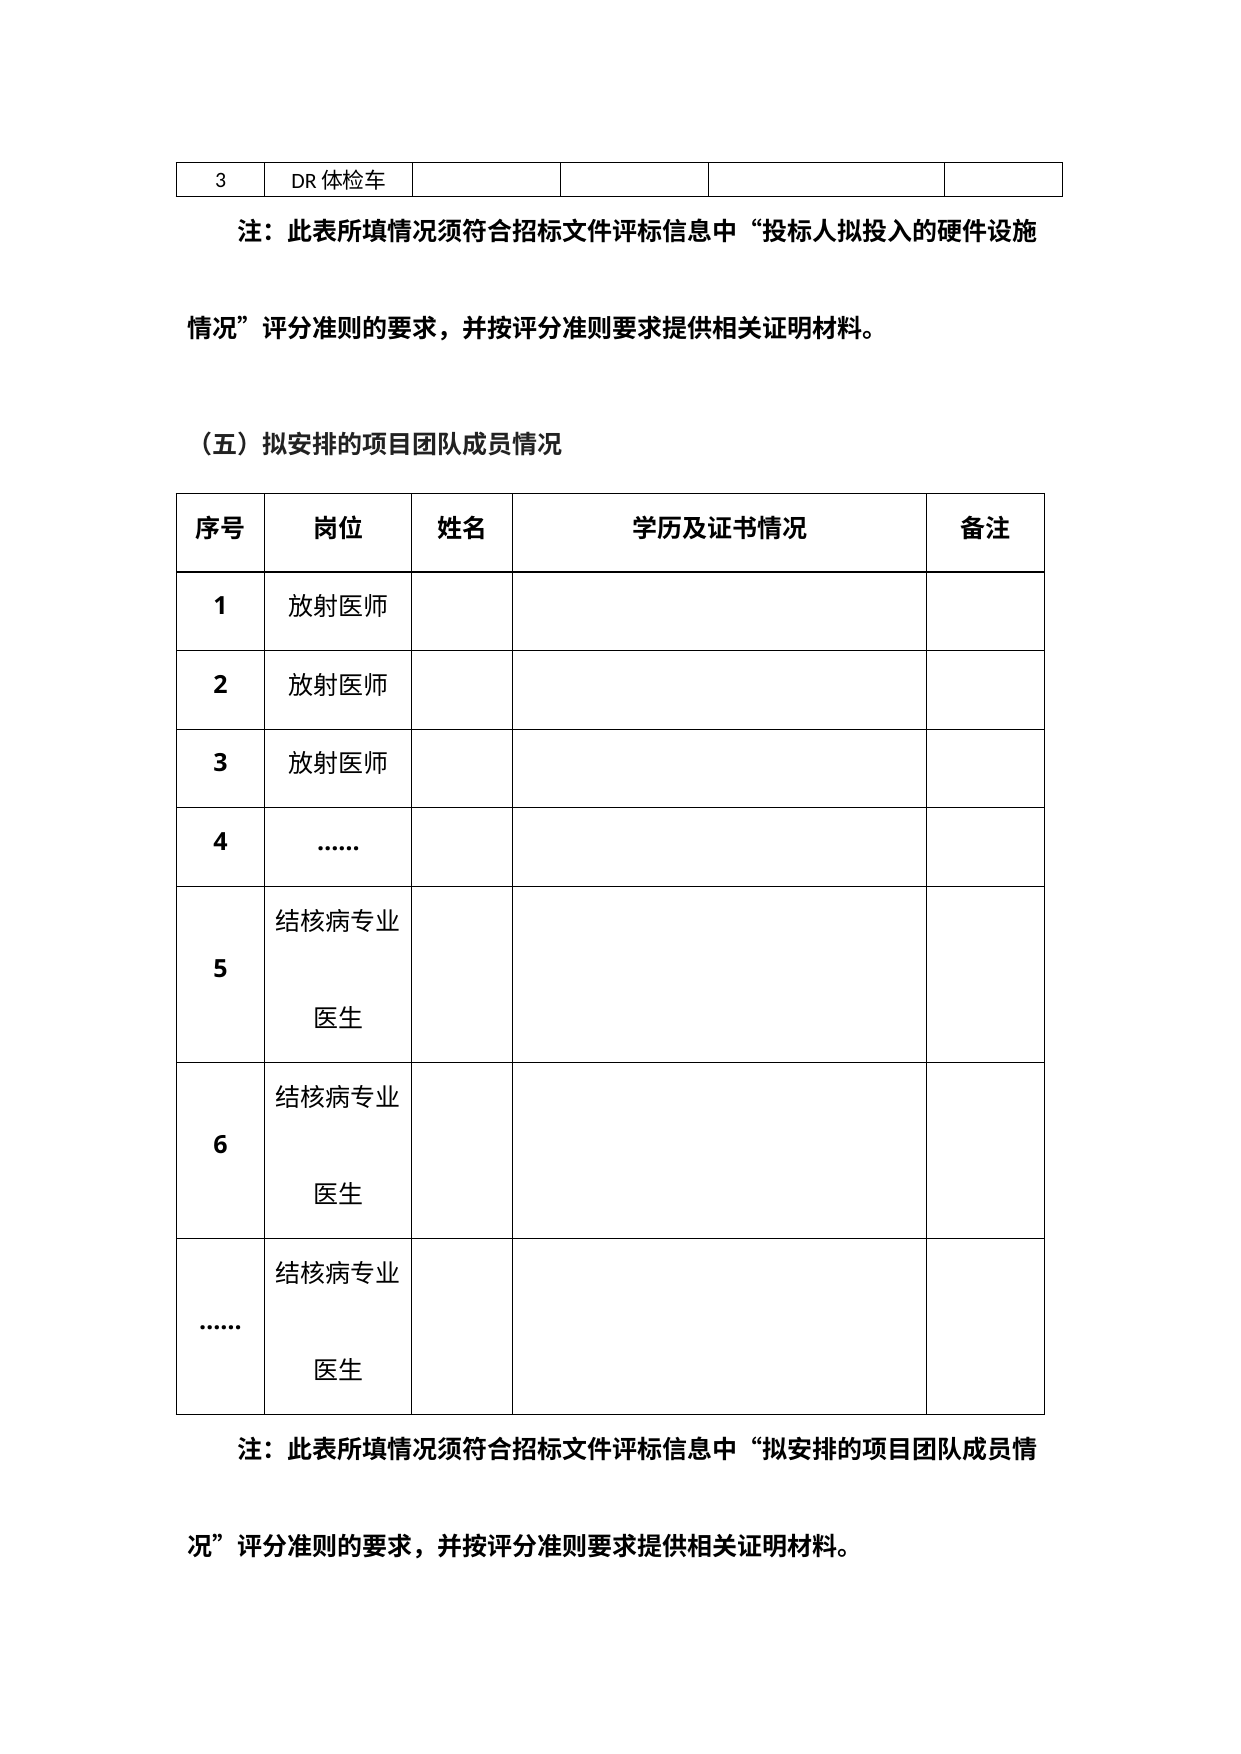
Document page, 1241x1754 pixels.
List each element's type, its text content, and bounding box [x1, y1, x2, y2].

table_cell [412, 1239, 512, 1414]
table_cell [945, 163, 1062, 196]
table_cell [709, 163, 944, 196]
table_cell [412, 730, 512, 807]
table_cell DR体检车 [265, 163, 412, 196]
text （五）拟安排的项目团队成员情况 [187, 410, 1053, 475]
table_header 学历及证书情况 [513, 494, 926, 571]
table_cell [927, 573, 1044, 650]
table_cell [927, 887, 1044, 1062]
table_cell [513, 651, 926, 728]
text 注：此表所填情况须符合招标文件评标信息中“投标人拟投入的硬件设施情况”评分准则的要求，并按评分准则要求提供相关证明材料。 [187, 197, 1053, 359]
table_cell [412, 887, 512, 1062]
table_cell 放射医师 [265, 730, 411, 807]
table_cell [927, 1063, 1044, 1238]
table_cell [513, 730, 926, 807]
table_cell [927, 651, 1044, 728]
table_cell [412, 1063, 512, 1238]
table_cell 结核病专业医生 [265, 1063, 411, 1238]
table_cell [413, 163, 560, 196]
table_cell 放射医师 [265, 573, 411, 650]
text 注：此表所填情况须符合招标文件评标信息中“拟安排的项目团队成员情况”评分准则的要求，并按评分准则要求提供相关证明材料。 [187, 1415, 1053, 1577]
table_cell 4 [177, 808, 264, 886]
table_header 备注 [927, 494, 1044, 571]
table_cell …… [265, 808, 411, 886]
table_cell 放射医师 [265, 651, 411, 728]
table_cell 3 [177, 163, 264, 196]
table_header 姓名 [412, 494, 512, 571]
table_header 序号 [177, 494, 264, 571]
table_cell [513, 1063, 926, 1238]
table_cell [927, 730, 1044, 807]
table_cell 2 [177, 651, 264, 728]
table_cell [513, 808, 926, 886]
table_cell [513, 1239, 926, 1414]
table_cell [412, 573, 512, 650]
table_cell 结核病专业医生 [265, 1239, 411, 1414]
table_cell [513, 573, 926, 650]
table_cell 5 [177, 887, 264, 1062]
table_cell [513, 887, 926, 1062]
table_header 岗位 [265, 494, 411, 571]
table_cell [412, 651, 512, 728]
table_cell 结核病专业医生 [265, 887, 411, 1062]
table_cell [561, 163, 708, 196]
table_cell [412, 808, 512, 886]
table_cell [927, 808, 1044, 886]
table_cell [927, 1239, 1044, 1414]
table_cell 1 [177, 573, 264, 650]
table_cell …… [177, 1239, 264, 1414]
table_cell 3 [177, 730, 264, 807]
table_cell 6 [177, 1063, 264, 1238]
